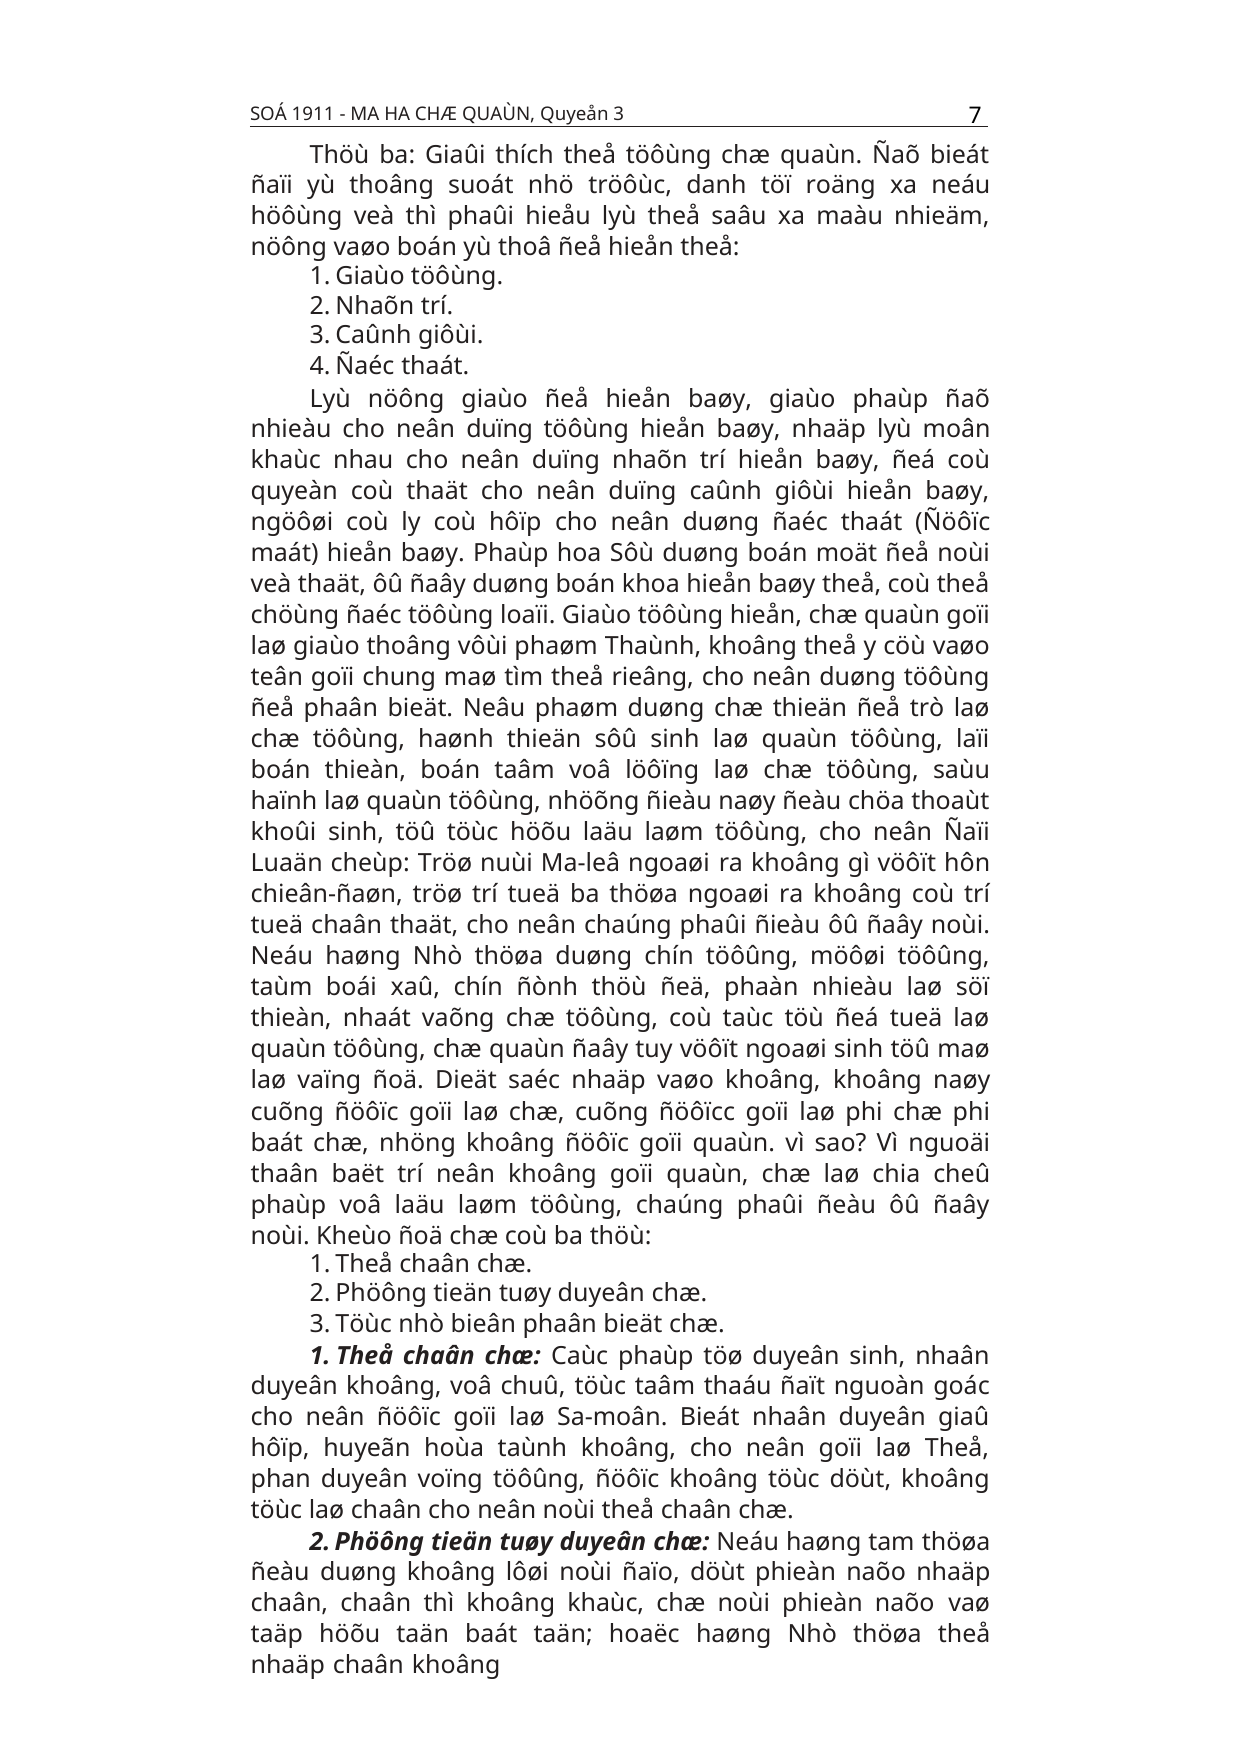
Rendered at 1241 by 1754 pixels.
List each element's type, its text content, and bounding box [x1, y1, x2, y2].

list Ñaéc thaát. [309, 350, 1092, 381]
list Töùc nhò bieân phaân bieät chæ. [309, 1308, 1092, 1338]
list Theå chaân chæ: Caùc phaùp töø duyeân sinh, nhaân duyeân khoâng, voâ chuû, töùc taâm thaáu ñaït nguoàn goác cho neân ñöôïc goïi laø Sa-moân. Bieát nhaân duyeân giaû hôïp, huyeãn hoùa taùnh khoâng, cho neân goïi laø Theå, phan duyeân voïng töôûng, ñöôïc khoâng töùc döùt, khoâng töùc laø chaân cho neân noùi theå chaân chæ. [250, 1339, 990, 1526]
list Caûnh giôùi. [309, 320, 1092, 350]
list Giaùo töôùng. [309, 262, 1092, 290]
list Phöông tieän tuøy duyeân chæ. [309, 1278, 1092, 1308]
list Theå chaân chæ. [309, 1251, 1092, 1278]
text Thöù ba: Giaûi thích theå töôùng chæ quaùn. Ñaõ bieát ñaïi yù thoâng suoát nhö tröôùc, danh töï roäng xa neáu höôùng veà thì phaûi hieåu lyù theå saâu xa maàu nhieäm, nöông vaøo boán yù thoâ ñeå hieån theå: [250, 138, 990, 262]
list Phöông tieän tuøy duyeân chæ: Neáu haøng tam thöøa ñeàu duøng khoâng lôøi noùi ñaïo, döùt phieàn naõo nhaäp chaân, chaân thì khoâng khaùc, chæ noùi phieàn naõo vaø taäp höõu taän baát taän; hoaëc haøng Nhò thöøa theå nhaäp chaân khoâng [250, 1526, 990, 1681]
list Nhaõn trí. [309, 290, 1092, 320]
text Lyù nöông giaùo ñeå hieån baøy, giaùo phaùp ñaõ nhieàu cho neân duïng töôùng hieån baøy, nhaäp lyù moân khaùc nhau cho neân duïng nhaõn trí hieån baøy, ñeá coù quyeàn coù thaät cho neân duïng caûnh giôùi hieån baøy, ngöôøi coù ly coù hôïp cho neân duøng ñaéc thaát (Ñöôïc maát) hieån baøy. Phaùp hoa Sôù duøng boán moät ñeå noùi veà thaät, ôû ñaây duøng boán khoa hieån baøy theå, coù theå chöùng ñaéc töôùng loaïi. Giaùo töôùng hieån, chæ quaùn goïi laø giaùo thoâng vôùi phaøm Thaùnh, khoâng theå y cöù vaøo teân goïi chung maø tìm theå rieâng, cho neân duøng töôùng ñeå phaân bieät. Neâu phaøm duøng chæ thieän ñeå trò laø chæ töôùng, haønh thieän sôû sinh laø quaùn töôùng, laïi boán thieàn, boán taâm voâ löôïng laø chæ töôùng, saùu haïnh laø quaùn töôùng, nhöõng ñieàu naøy ñeàu chöa thoaùt khoûi sinh, töû töùc höõu laäu laøm töôùng, cho neân Ñaïi Luaän cheùp: Tröø nuùi Ma-leâ ngoaøi ra khoâng gì vöôït hôn chieân-ñaøn, tröø trí tueä ba thöøa ngoaøi ra khoâng coù trí tueä chaân thaät, cho neân chaúng phaûi ñieàu ôû ñaây noùi. Neáu haøng Nhò thöøa duøng chín töôûng, möôøi töôûng, taùm boái xaû, chín ñònh thöù ñeä, phaàn nhieàu laø söï thieàn, nhaát vaõng chæ töôùng, coù taùc töù ñeá tueä laø quaùn töôùng, chæ quaùn ñaây tuy vöôït ngoaøi sinh töû maø laø vaïng ñoä. Dieät saéc nhaäp vaøo khoâng, khoâng naøy cuõng ñöôïc goïi laø chæ, cuõng ñöôïcc goïi laø phi chæ phi baát chæ, nhöng khoâng ñöôïc goïi quaùn. vì sao? Vì nguoäi thaân baët trí neân khoâng goïi quaùn, chæ laø chia cheû phaùp voâ laäu laøm töôùng, chaúng phaûi ñeàu ôû ñaây noùi. Kheùo ñoä chæ coù ba thöù: [250, 382, 990, 1251]
